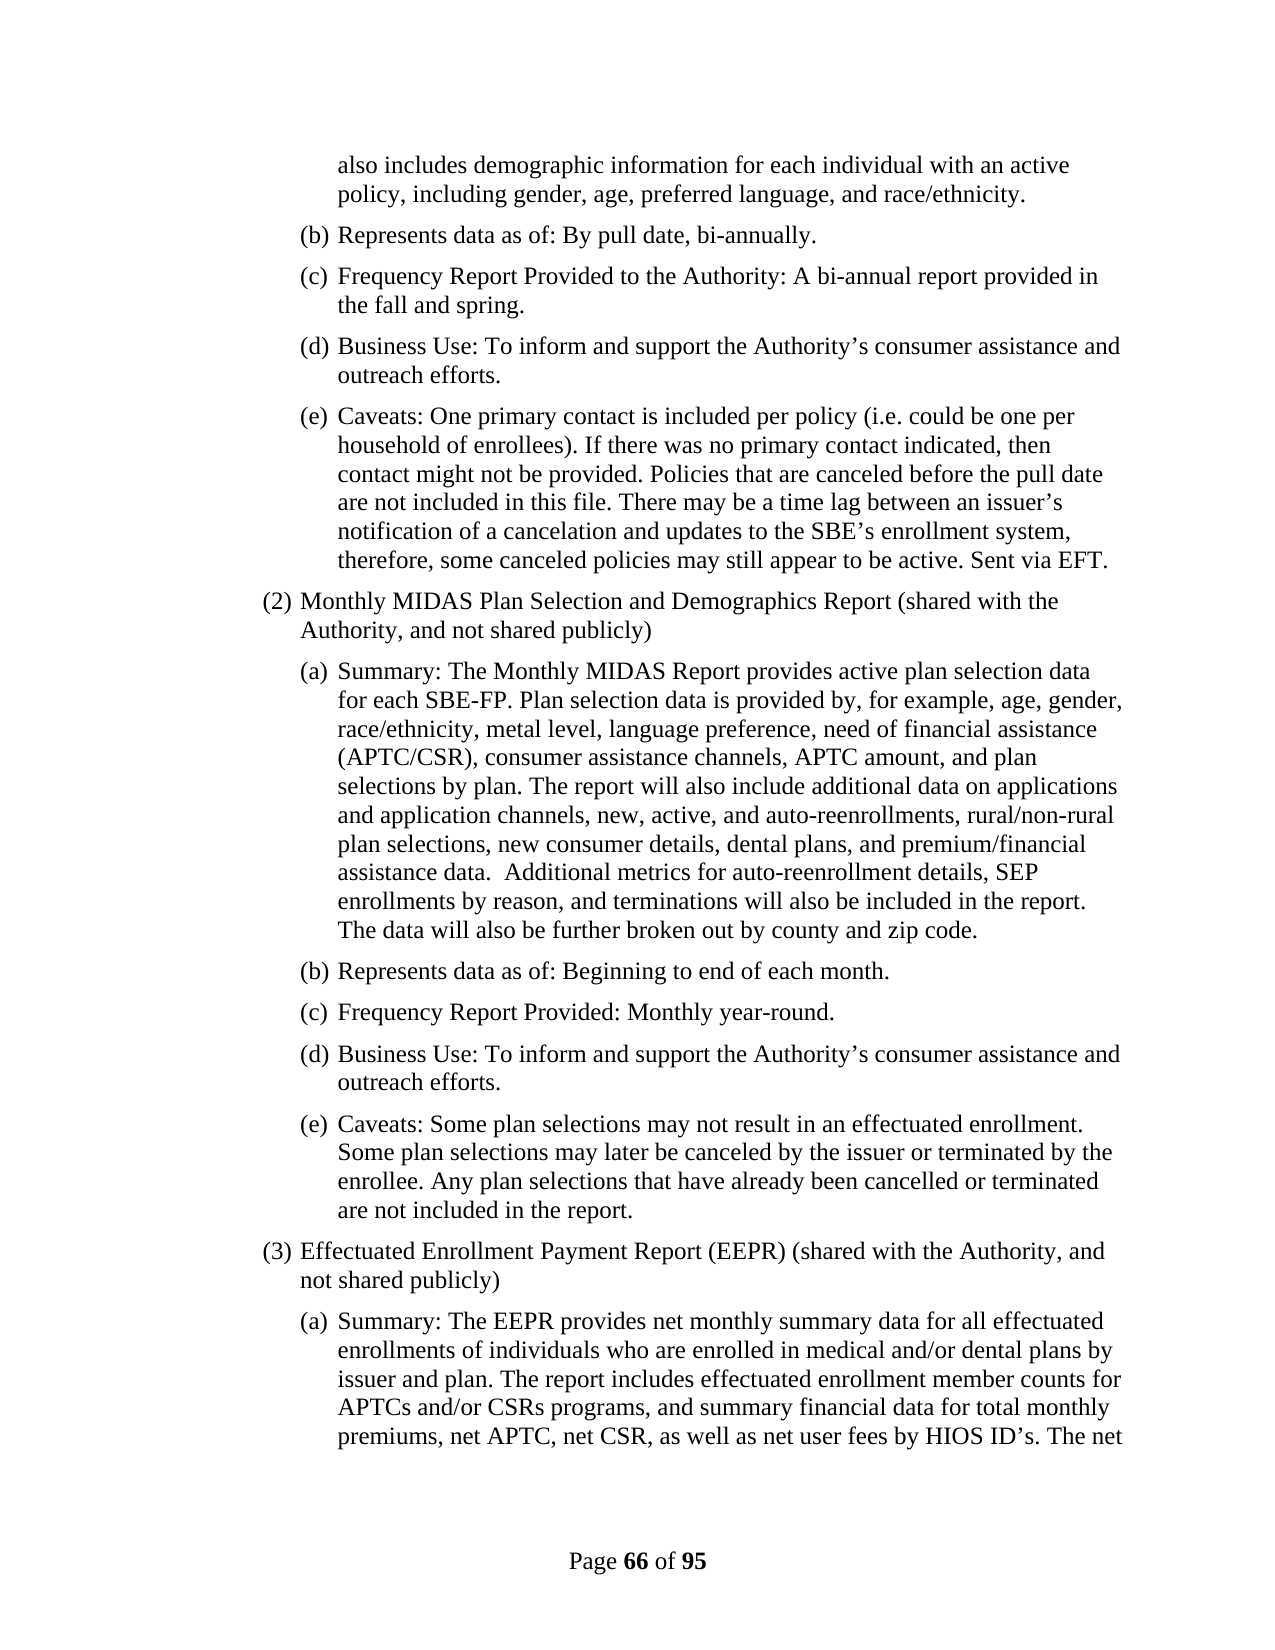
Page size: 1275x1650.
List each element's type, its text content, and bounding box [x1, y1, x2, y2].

list Business Use: To inform and support the Authority’s consumer assistance and outreach efforts. [300, 331, 1125, 389]
list Effectuated Enrollment Payment Report (EEPR) (shared with the Authority, and not shared publicly) [262, 1236, 1125, 1294]
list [300, 150, 1125, 207]
list Frequency Report Provided to the Authority: A bi-annual report provided in the fall and spring. [300, 261, 1125, 319]
list Caveats: One primary contact is included per policy (i.e. could be one per household of enrollees). If there was no primary contact indicated, then contact might not be provided. Policies that are canceled before the pull date are not included in this file. There may be a time lag between an issuer’s notification of a cancelation and updates to the SBE’s enrollment system, therefore, some canceled policies may still appear to be active. Sent via EFT. [300, 401, 1125, 574]
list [300, 1306, 1125, 1450]
list Represents data as of: By pull date, bi-annually. [300, 220, 1125, 249]
list Caveats: Some plan selections may not result in an effectuated enrollment. Some plan selections may later be canceled by the issuer or terminated by the enrollee. Any plan selections that have already been cancelled or terminated are not included in the report. [300, 1109, 1125, 1224]
list Represents data as of: Beginning to end of each month. [300, 956, 1125, 985]
list Summary: The Monthly MIDAS Report provides active plan selection data for each SBE-FP. Plan selection data is provided by, for example, age, gender, race/ethnicity, metal level, language preference, need of financial assistance (APTC/CSR), consumer assistance channels, APTC amount, and plan selections by plan. The report will also include additional data on applications and application channels, new, active, and auto-reenrollments, rural/non-rural plan selections, new consumer details, dental plans, and premium/financial assistance data. Additional metrics for auto-reenrollment details, SEP enrollments by reason, and terminations will also be included in the report. The data will also be further broken out by county and zip code. [300, 656, 1125, 944]
list Monthly MIDAS Plan Selection and Demographics Report (shared with the Authority, and not shared publicly) [262, 586, 1125, 644]
list Frequency Report Provided: Monthly year-round. [300, 997, 1125, 1026]
list Business Use: To inform and support the Authority’s consumer assistance and outreach efforts. [300, 1039, 1125, 1096]
